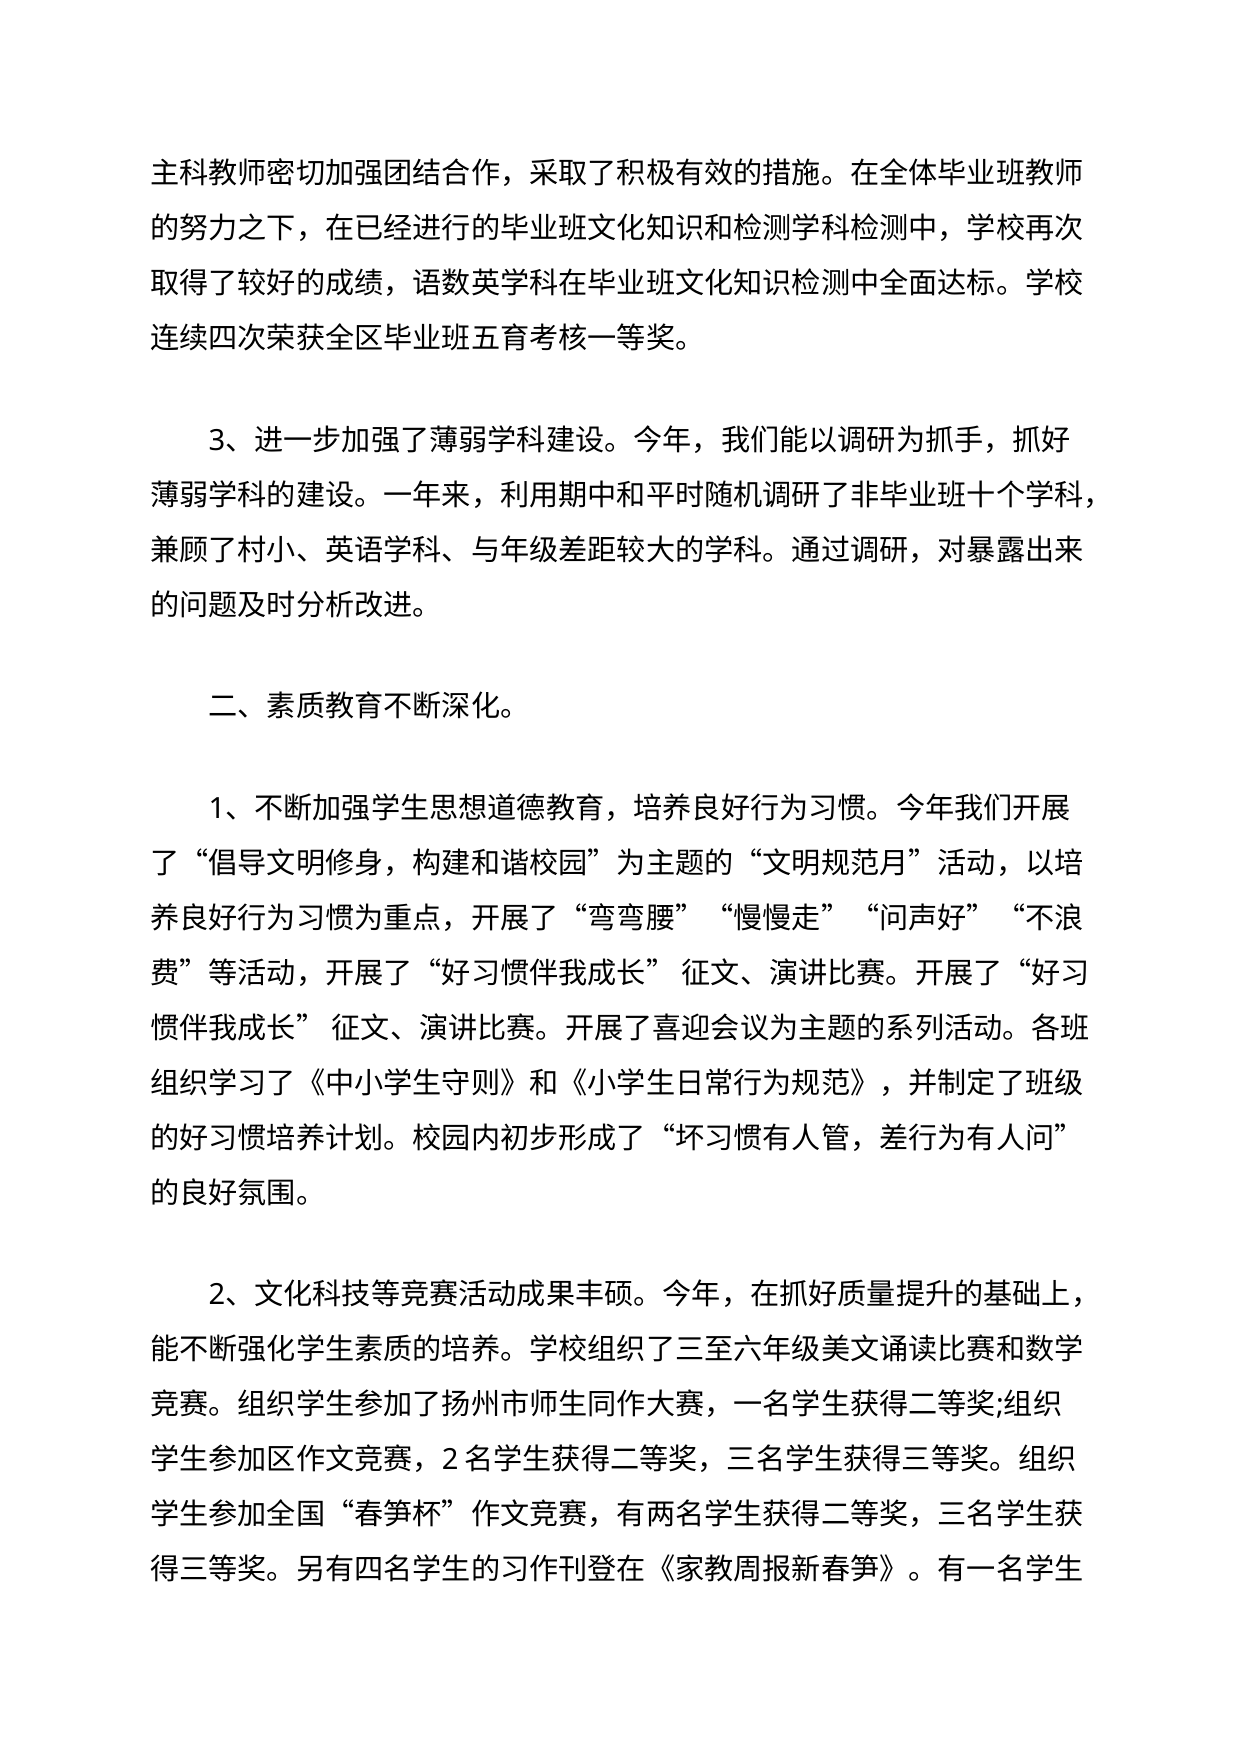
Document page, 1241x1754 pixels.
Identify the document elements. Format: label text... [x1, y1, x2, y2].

text 1、不断加强学生思想道德教育，培养良好行为习惯。今年我们开展了“倡导文明修身，构建和谐校园”为主题的“文明规范月”活动，以培养良好行为习惯为重点，开展了“弯弯腰”“慢慢走”“问声好”“不浪费”等活动，开展了“好习惯伴我成长” 征文、演讲比赛。开展了“好习惯伴我成长” 征文、演讲比赛。开展了喜迎会议为主题的系列活动。各班组织学习了《中小学生守则》和《小学生日常行为规范》，并制定了班级的好习惯培养计划。校园内初步形成了“坏习惯有人管，差行为有人问”的良好氛围。 [150, 785, 1090, 1211]
text 3、进一步加强了薄弱学科建设。今年，我们能以调研为抓手，抓好薄弱学科的建设。一年来，利用期中和平时随机调研了非毕业班十个学科，兼顾了村小、英语学科、与年级差距较大的学科。通过调研，对暴露出来的问题及时分析改进。 [150, 416, 1090, 623]
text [150, 150, 1090, 357]
text 二、素质教育不断深化。 [150, 683, 1090, 725]
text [150, 1271, 1090, 1588]
